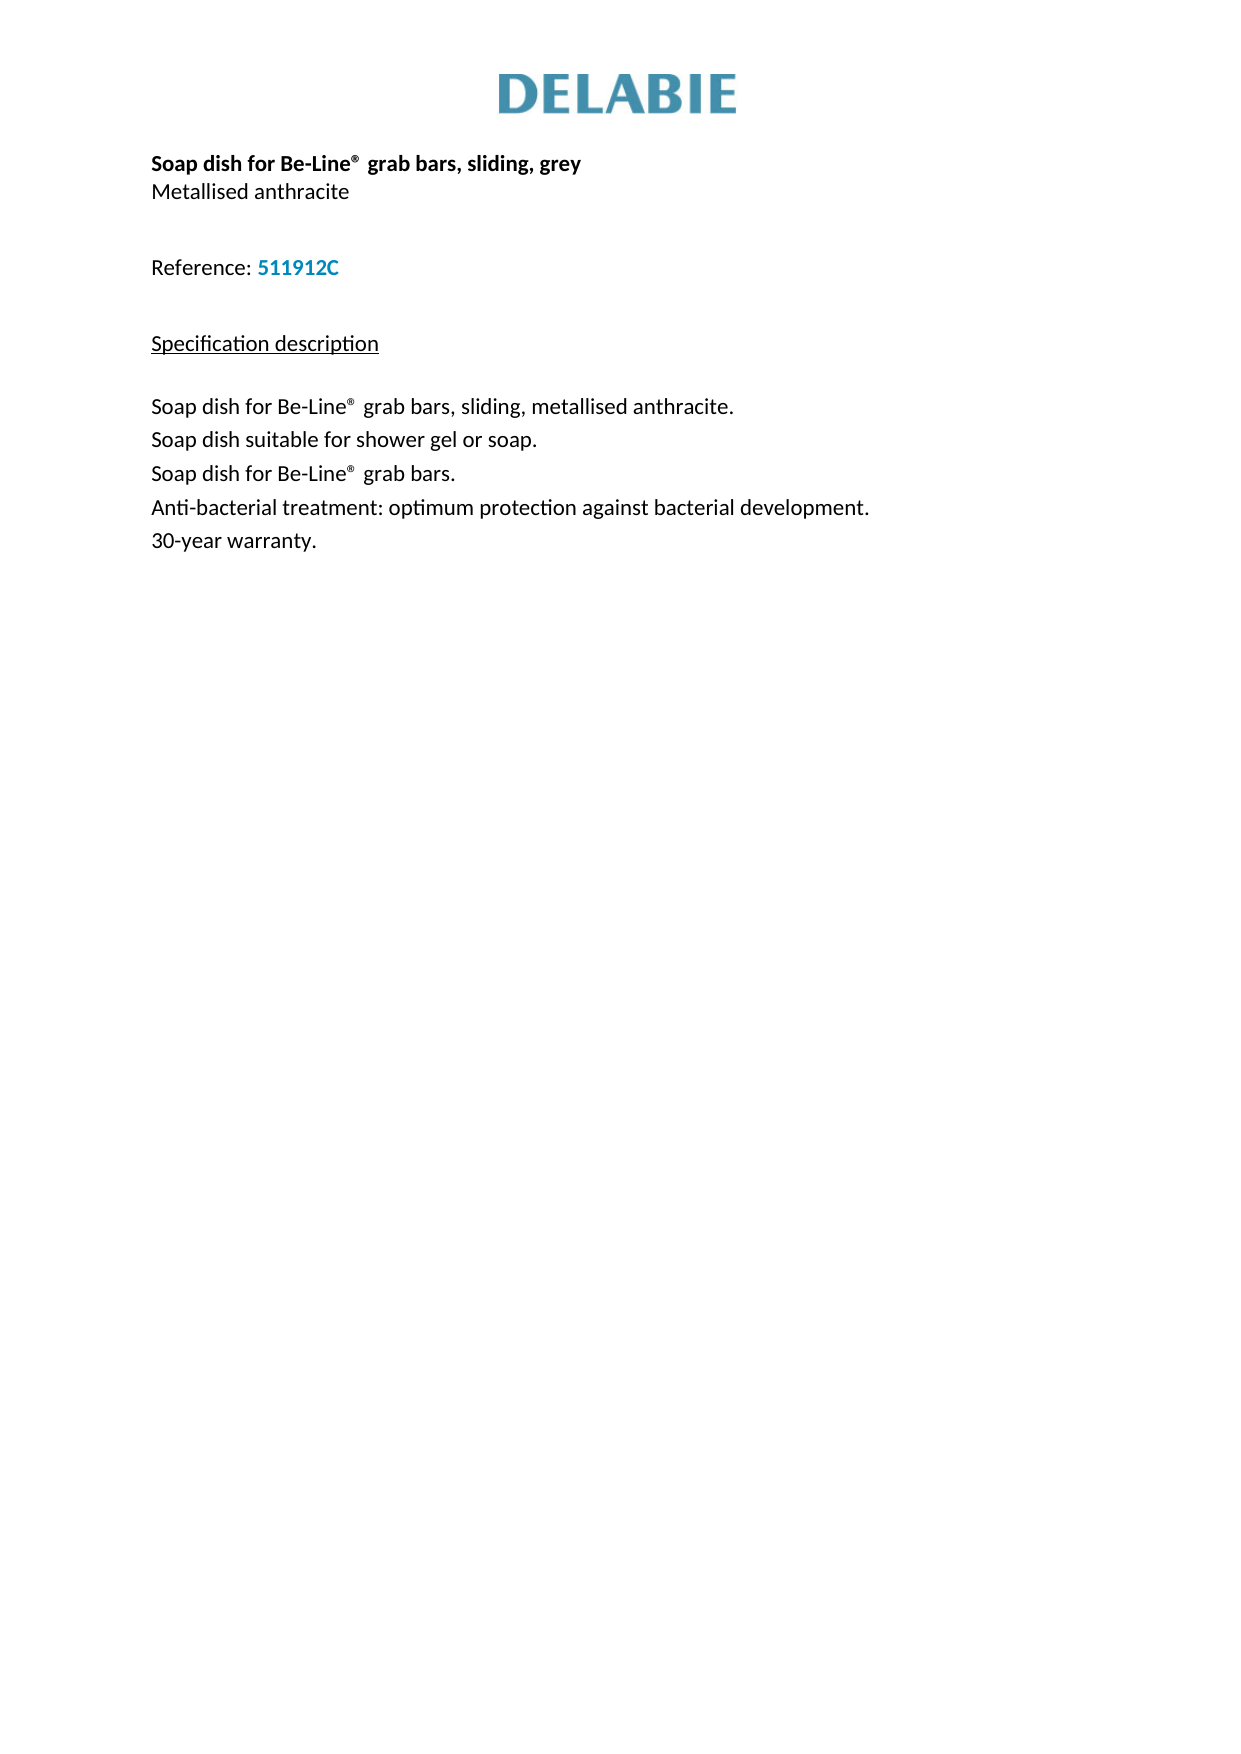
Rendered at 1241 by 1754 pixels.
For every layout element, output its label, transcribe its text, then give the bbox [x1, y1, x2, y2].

picture [497, 74, 738, 114]
text Soap dish for Be-Line® grab bars, sliding, metallised anthracite. [151, 392, 1084, 420]
text Soap dish for Be-Line® grab bars, sliding, grey [151, 149, 1084, 177]
text Metallised anthracite [151, 177, 1084, 205]
text Specification description [151, 329, 1084, 357]
text Reference: 511912C [151, 253, 1084, 281]
text Soap dish suitable for shower gel or soap. [151, 426, 1084, 453]
text Anti-bacterial treatment: optimum protection against bacterial development. [151, 493, 1084, 521]
text 30-year warranty. [151, 526, 1084, 554]
text Soap dish for Be-Line® grab bars. [151, 459, 1084, 487]
